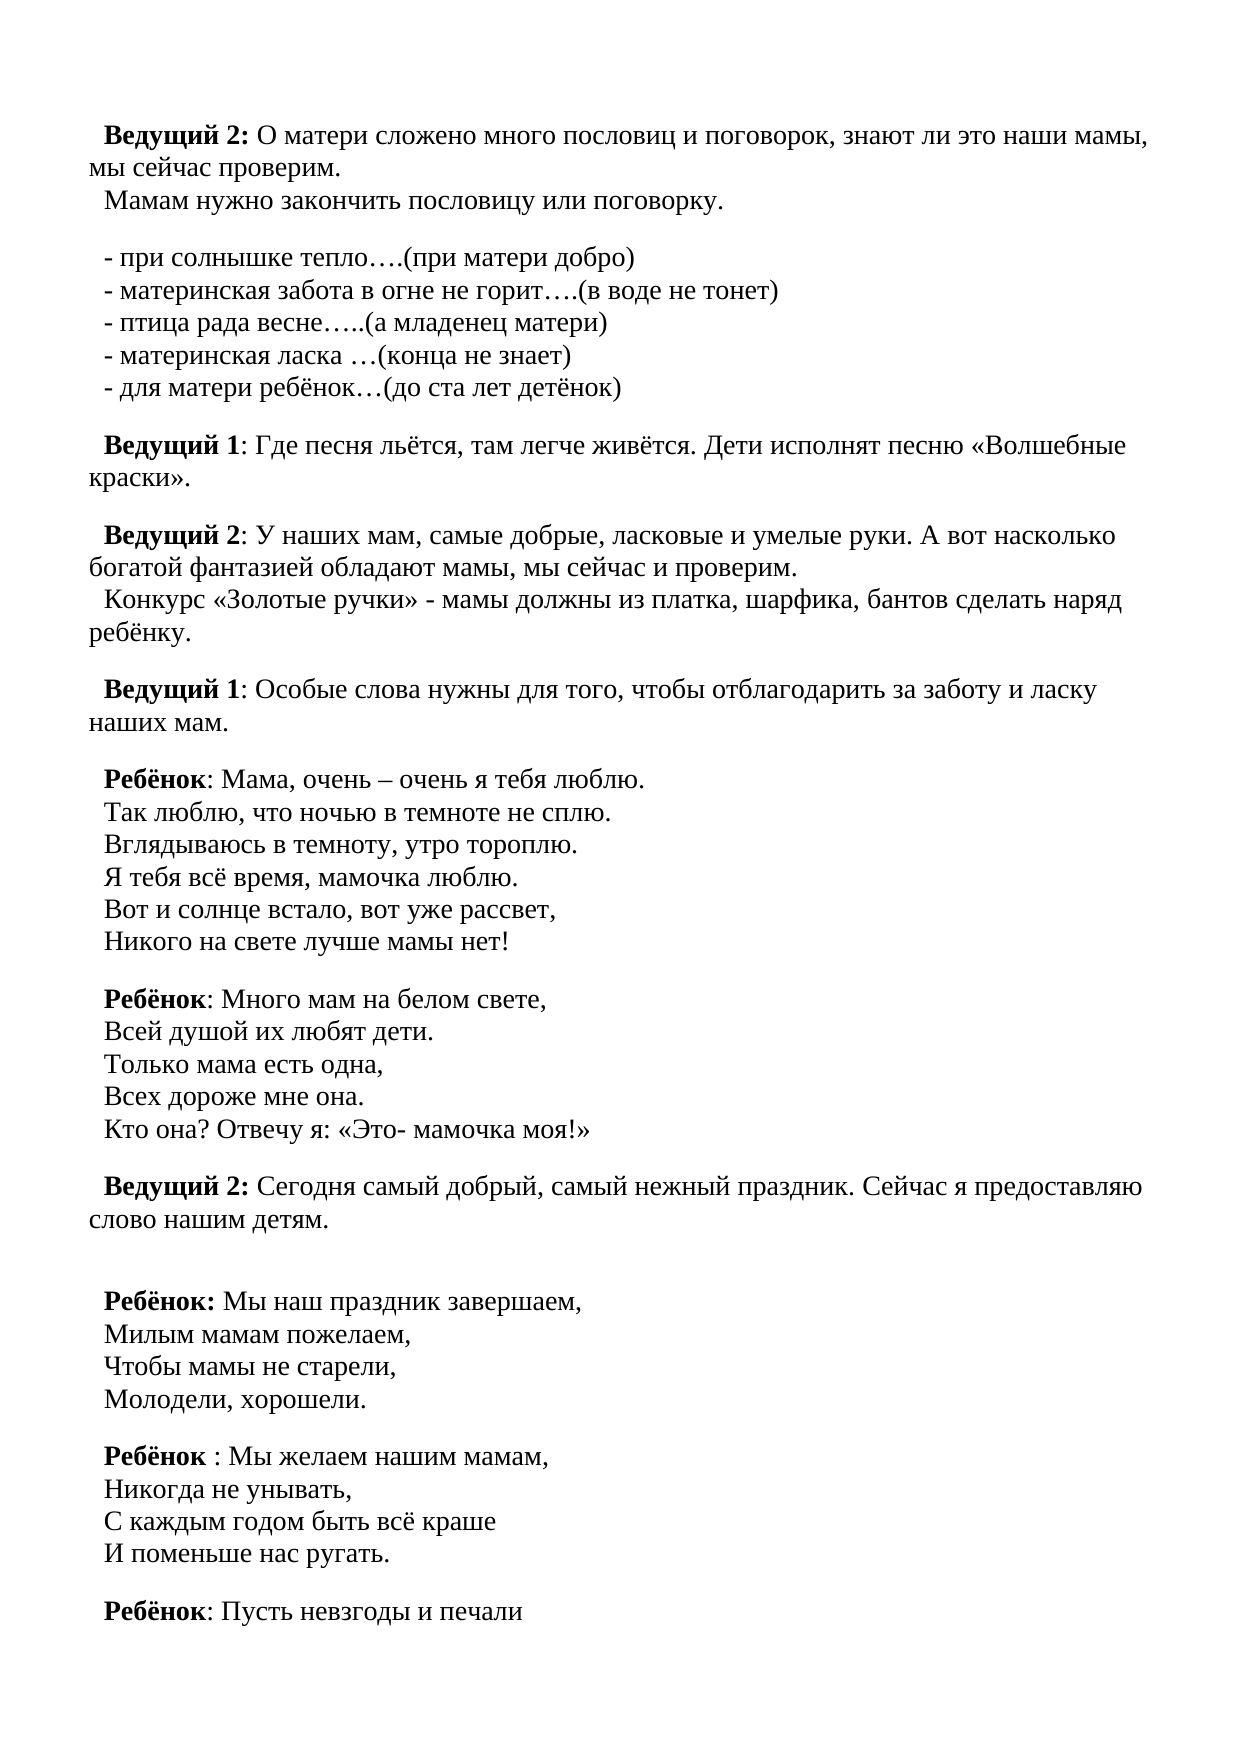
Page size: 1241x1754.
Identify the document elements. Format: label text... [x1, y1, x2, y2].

text Ребёнок: Мама, очень – очень я тебя люблю. [89, 762, 1152, 795]
text Всей душой их любят дети. [89, 1014, 1152, 1047]
text Никого на свете лучше мамы нет! [89, 924, 1152, 957]
text Только мама есть одна, [89, 1047, 1152, 1079]
text Ребёнок: Пусть невзгоды и печали [89, 1594, 1152, 1626]
text Конкурс «Золотые ручки» - мамы должны из платка, шарфика, бантов сделать наряд ребёнку. [89, 582, 1152, 647]
text Вот и солнце встало, вот уже рассвет, [89, 892, 1152, 924]
text Ведущий 1: Особые слова нужны для того, чтобы отблагодарить за заботу и ласку наших мам. [89, 672, 1152, 737]
text Никогда не унывать, [89, 1472, 1152, 1504]
text Ведущий 2: Сегодня самый добрый, самый нежный праздник. Сейчас я предоставляю слово нашим детям. [89, 1169, 1152, 1234]
text Всех дороже мне она. [89, 1079, 1152, 1112]
text Так люблю, что ночью в темноте не сплю. [89, 795, 1152, 827]
text Молодели, хорошели. [89, 1382, 1152, 1414]
text Ведущий 2: У наших мам, самые добрые, ласковые и умелые руки. А вот насколько богатой фантазией обладают мамы, мы сейчас и проверим. [89, 518, 1152, 582]
text Ребёнок: Много мам на белом свете, [89, 982, 1152, 1014]
text - для матери ребёнок…(до ста лет детёнок) [89, 370, 1152, 402]
text Я тебя всё время, мамочка люблю. [89, 860, 1152, 892]
text С каждым годом быть всё краше [89, 1504, 1152, 1536]
text И поменьше нас ругать. [89, 1536, 1152, 1569]
text Ребёнок : Мы желаем нашим мамам, [89, 1439, 1152, 1472]
text Ведущий 2: О матери сложено много пословиц и поговорок, знают ли это наши мамы, мы сейчас проверим. [89, 118, 1152, 183]
text Вглядываюсь в темноту, утро тороплю. [89, 827, 1152, 860]
text Милым мамам пожелаем, [89, 1317, 1152, 1349]
text - материнская ласка …(конца не знает) [89, 338, 1152, 370]
text Мамам нужно закончить пословицу или поговорку. [89, 183, 1152, 215]
text - материнская забота в огне не горит….(в воде не тонет) [89, 273, 1152, 305]
text Ребёнок: Мы наш праздник завершаем, [89, 1284, 1152, 1317]
text - птица рада весне…..(а младенец матери) [89, 305, 1152, 338]
text - при солнышке тепло….(при матери добро) [89, 241, 1152, 273]
text Кто она? Отвечу я: «Это- мамочка моя!» [89, 1112, 1152, 1144]
text Чтобы мамы не старели, [89, 1349, 1152, 1382]
text Ведущий 1: Где песня льётся, там легче живётся. Дети исполнят песню «Волшебные краски». [89, 428, 1152, 492]
